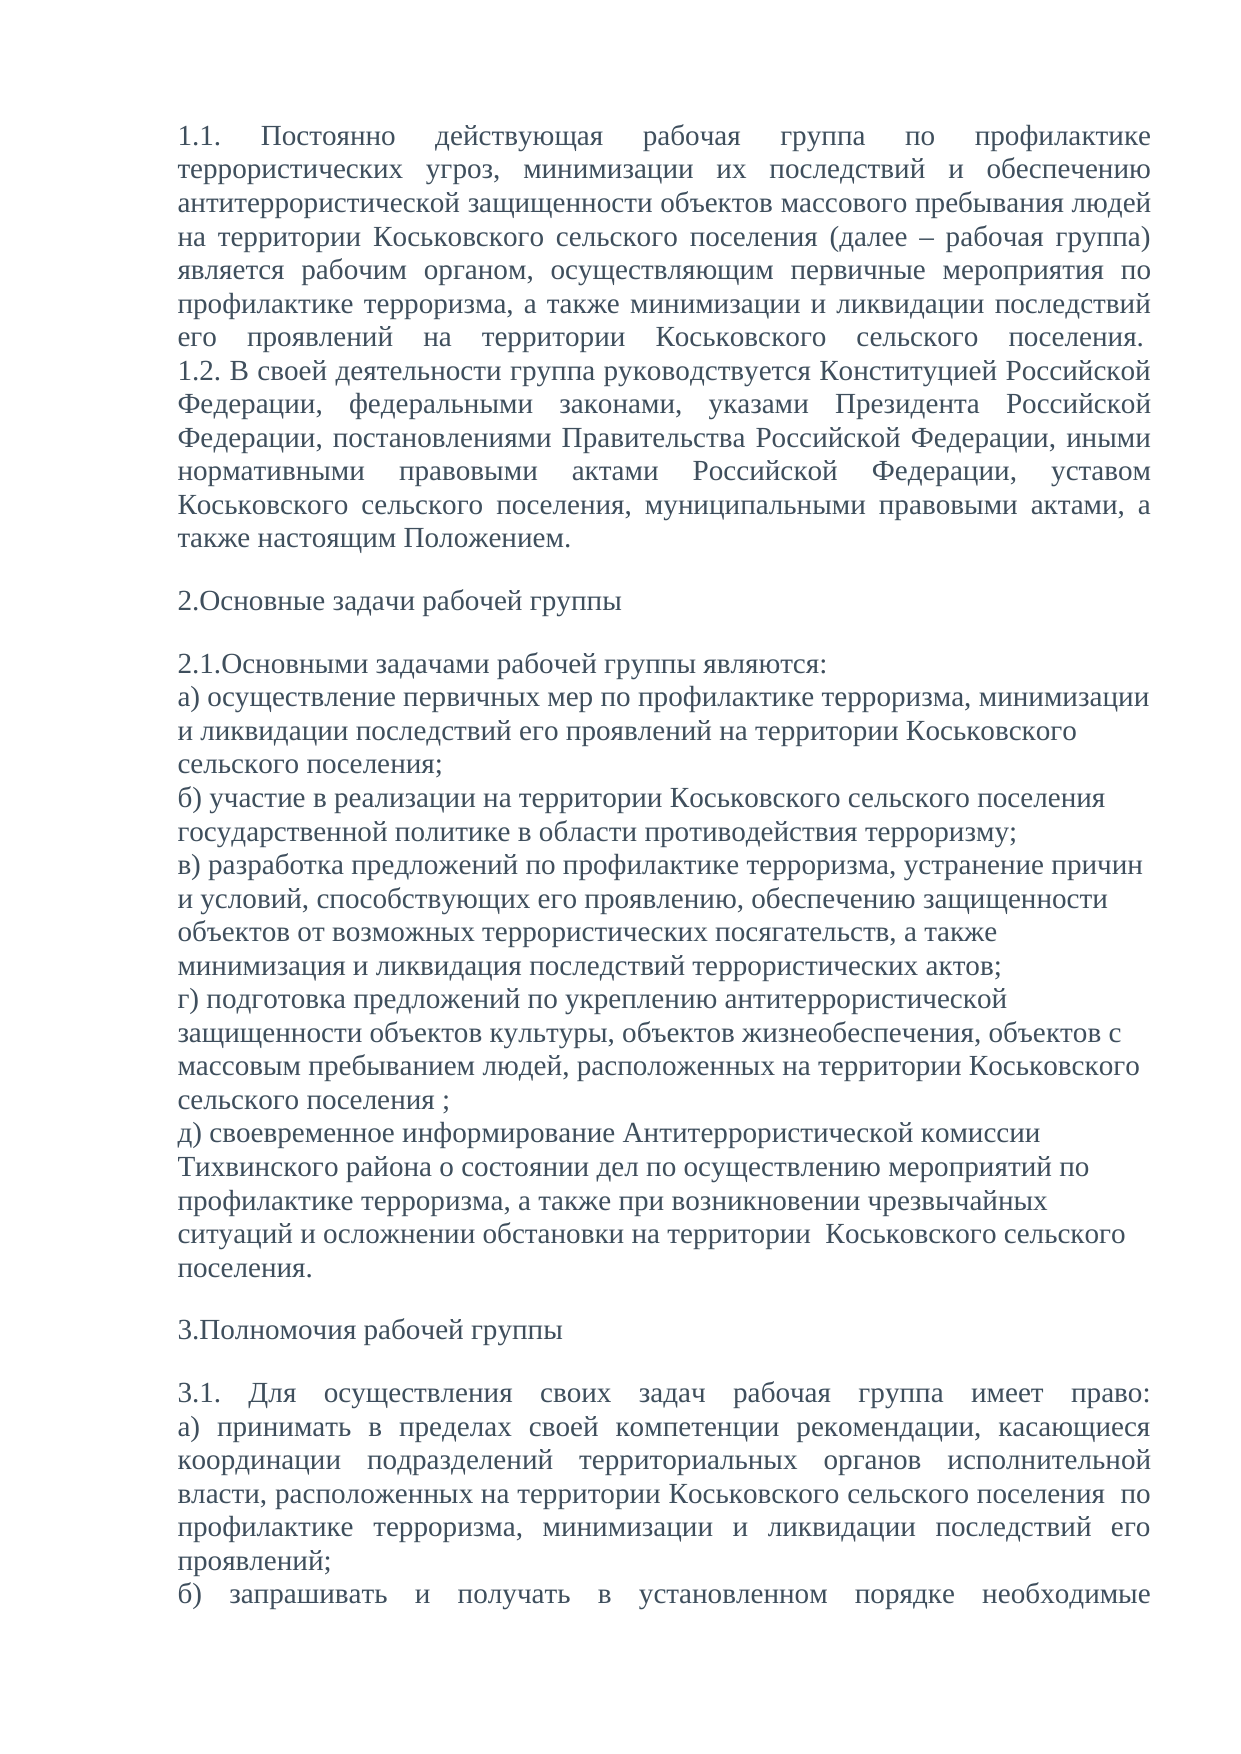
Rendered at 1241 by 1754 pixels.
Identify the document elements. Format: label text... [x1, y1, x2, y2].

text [177, 1375, 1152, 1610]
text 1.1. Постоянно действующая рабочая группа по профилактике террористических угроз, минимизации их последствий и обеспечению антитеррористической защищенности объектов массового пребывания людей на территории Коськовского сельского поселения (далее – рабочая группа) является рабочим органом, осуществляющим первичные мероприятия по профилактике терроризма, а также минимизации и ликвидации последствий его проявлений на территории Коськовского сельского поселения. 1.2. В своей деятельности группа руководствуется Конституцией Российской Федерации, федеральными законами, указами Президента Российской Федерации, постановлениями Правительства Российской Федерации, иными нормативными правовыми актами Российской Федерации, уставом Коськовского сельского поселения, муниципальными правовыми актами, а также настоящим Положением. [177, 118, 1152, 554]
text 2.Основные задачи рабочей группы [177, 583, 1152, 617]
text 2.1.Основными задачами рабочей группы являются: а) осуществление первичных мер по профилактике терроризма, минимизации и ликвидации последствий его проявлений на территории Коськовского сельского поселения; б) участие в реализации на территории Коськовского сельского поселения государственной политике в области противодействия терроризму; в) разработка предложений по профилактике терроризма, устранение причин и условий, способствующих его проявлению, обеспечению защищенности объектов от возможных террористических посягательств, а также минимизация и ликвидация последствий террористических актов; г) подготовка предложений по укреплению антитеррористической защищенности объектов культуры, объектов жизнеобеспечения, объектов с массовым пребыванием людей, расположенных на территории Коськовского сельского поселения ; д) своевременное информирование Антитеррористической комиссии Тихвинского района о состоянии дел по осуществлению мероприятий по профилактике терроризма, а также при возникновении чрезвычайных ситуаций и осложнении обстановки на территории Коськовского сельского поселения. [177, 646, 1152, 1283]
text 3.Полномочия рабочей группы [177, 1312, 1152, 1346]
